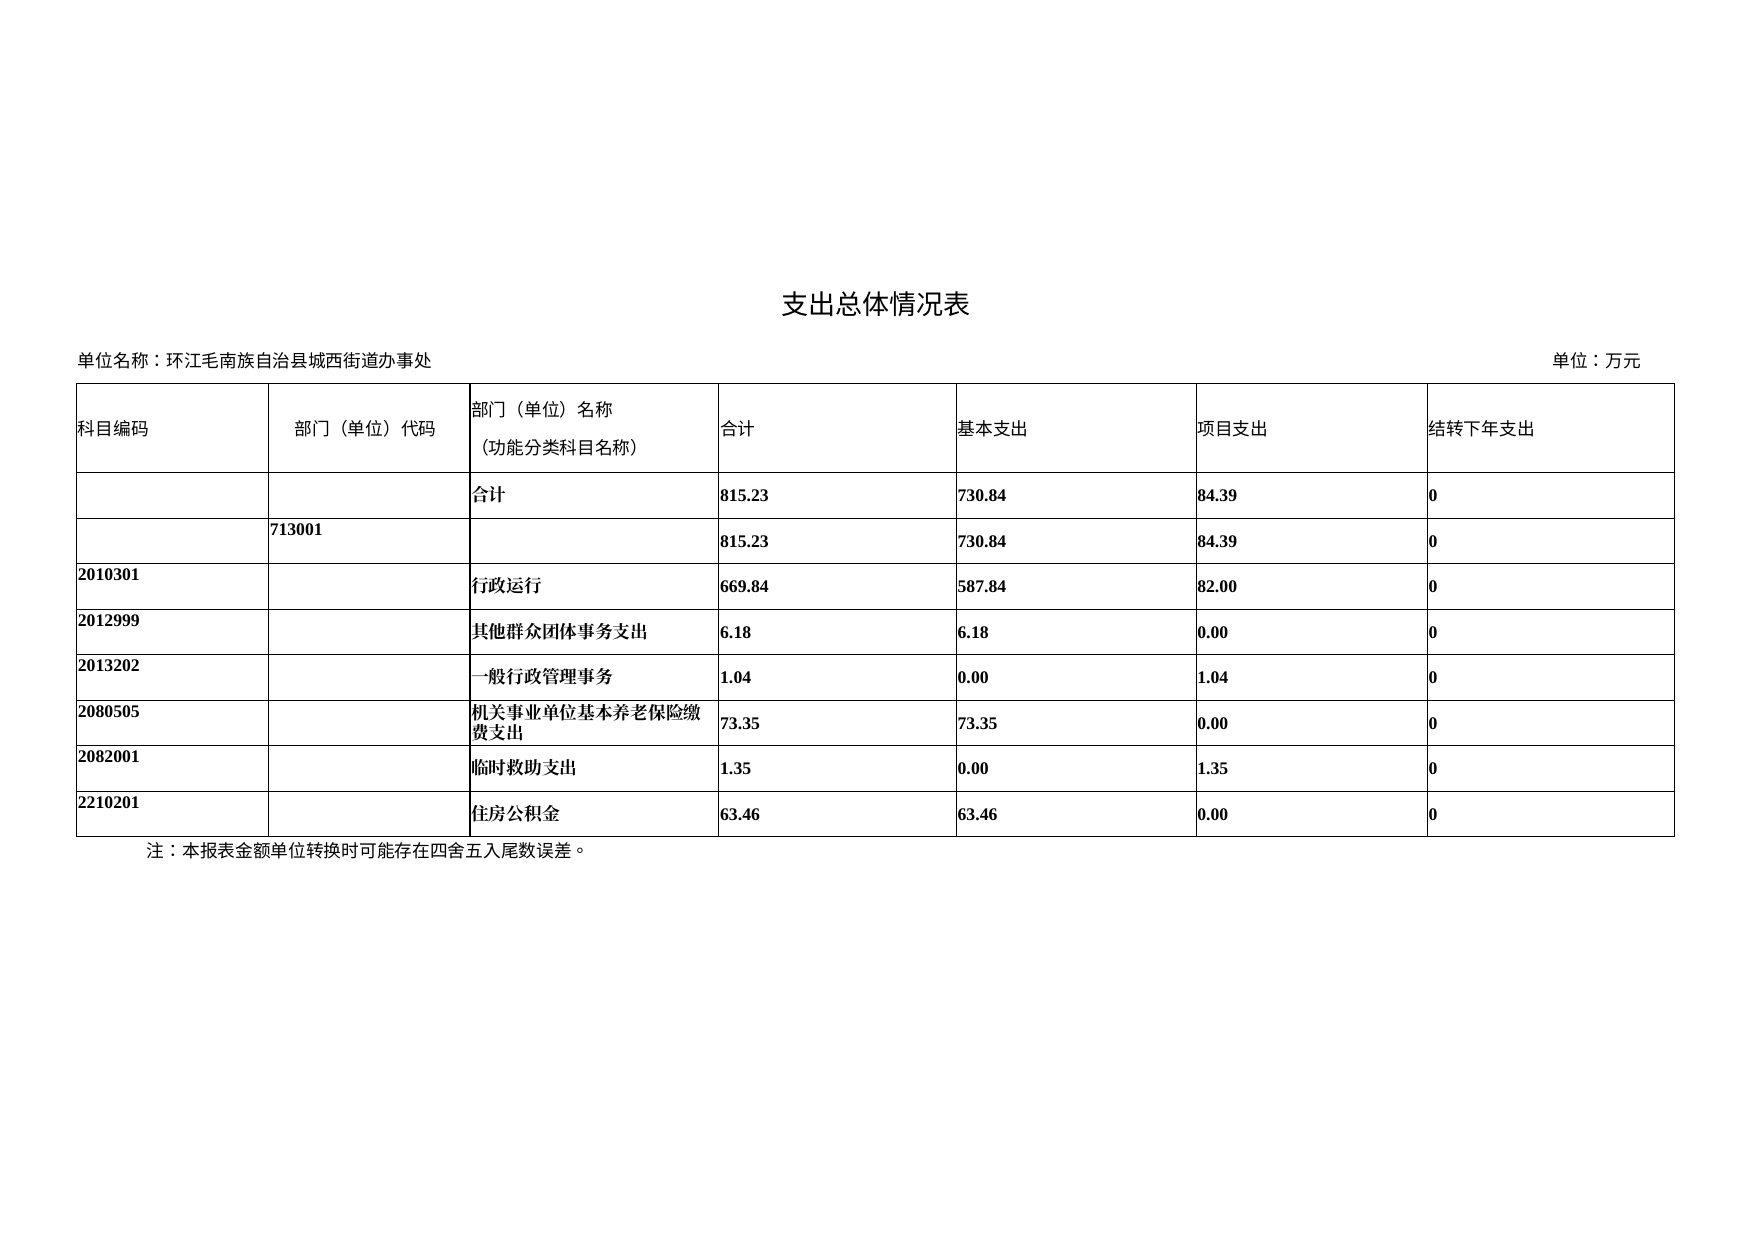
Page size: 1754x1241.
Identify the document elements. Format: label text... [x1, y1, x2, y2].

table_cell 669.84 [719, 564, 956, 608]
table_cell 73.35 [719, 701, 956, 745]
table_cell 0 [1428, 655, 1674, 699]
table_cell 行政运行 [471, 564, 718, 608]
table_cell 合计 [471, 473, 718, 517]
table_header 单位：万元 [1427, 347, 1674, 383]
table_cell 1.04 [719, 655, 956, 699]
table_cell 2080505 [77, 701, 268, 745]
table_cell 587.84 [957, 564, 1196, 608]
table_cell 2210201 [77, 792, 268, 836]
table_cell 部门（单位）名称 （功能分类科目名称） [471, 384, 718, 472]
table_cell [471, 519, 718, 563]
table_cell [77, 473, 268, 517]
table_cell 0.00 [1197, 610, 1427, 654]
table_cell 0 [1428, 610, 1674, 654]
table_cell 2082001 [77, 746, 268, 791]
table_cell 63.46 [719, 792, 956, 836]
table_cell 0.00 [1197, 792, 1427, 836]
subtitle 支出总体情况表 [77, 283, 1674, 322]
table_cell 84.39 [1197, 519, 1427, 563]
table_cell 730.84 [957, 519, 1196, 563]
table_cell 84.39 [1197, 473, 1427, 517]
table_cell 82.00 [1197, 564, 1427, 608]
table_cell 科目编码 [77, 384, 268, 472]
table_cell 0 [1428, 473, 1674, 517]
table_cell [269, 610, 469, 654]
table_cell 项目支出 [1197, 384, 1427, 472]
table_cell 6.18 [957, 610, 1196, 654]
table_cell 6.18 [719, 610, 956, 654]
table_cell 0.00 [1197, 701, 1427, 745]
table_cell 合计 [719, 384, 956, 472]
table_cell 临时救助支出 [471, 746, 718, 791]
table_cell 0 [1428, 792, 1674, 836]
table_cell 0 [1428, 746, 1674, 791]
table_cell [269, 792, 469, 836]
table_cell [269, 564, 469, 608]
table_cell 0 [1428, 701, 1674, 745]
table_cell 73.35 [957, 701, 1196, 745]
table_cell 1.35 [1197, 746, 1427, 791]
table_cell [269, 655, 469, 699]
table_cell 815.23 [719, 473, 956, 517]
table_cell 一般行政管理事务 [471, 655, 718, 699]
table_cell 2012999 [77, 610, 268, 654]
table_cell 815.23 [719, 519, 956, 563]
table_cell 0 [1428, 564, 1674, 608]
table_cell 1.04 [1197, 655, 1427, 699]
table_cell 0.00 [957, 655, 1196, 699]
table_cell 2010301 [77, 564, 268, 608]
table_cell 2013202 [77, 655, 268, 699]
table_cell 0 [1428, 519, 1674, 563]
table_cell [269, 746, 469, 791]
table_cell 结转下年支出 [1428, 384, 1674, 472]
table_cell [77, 519, 268, 563]
text 注：本报表金额单位转换时可能存在四舍五入尾数误差。 [147, 837, 1674, 863]
table_cell 其他群众团体事务支出 [471, 610, 718, 654]
table_cell 部门（单位）代码 [269, 384, 469, 472]
table_cell [269, 473, 469, 517]
table_cell 基本支出 [957, 384, 1196, 472]
table_cell 0.00 [957, 746, 1196, 791]
table_cell 63.46 [957, 792, 1196, 836]
table_cell 713001 [269, 519, 469, 563]
table_cell 1.35 [719, 746, 956, 791]
table_cell [269, 701, 469, 745]
table_cell 住房公积金 [471, 792, 718, 836]
table_cell 730.84 [957, 473, 1196, 517]
table_header 单位名称：环江毛南族自治县城西街道办事处 [77, 347, 1427, 383]
table_cell 机关事业单位基本养老保险缴费支出 [471, 701, 718, 745]
